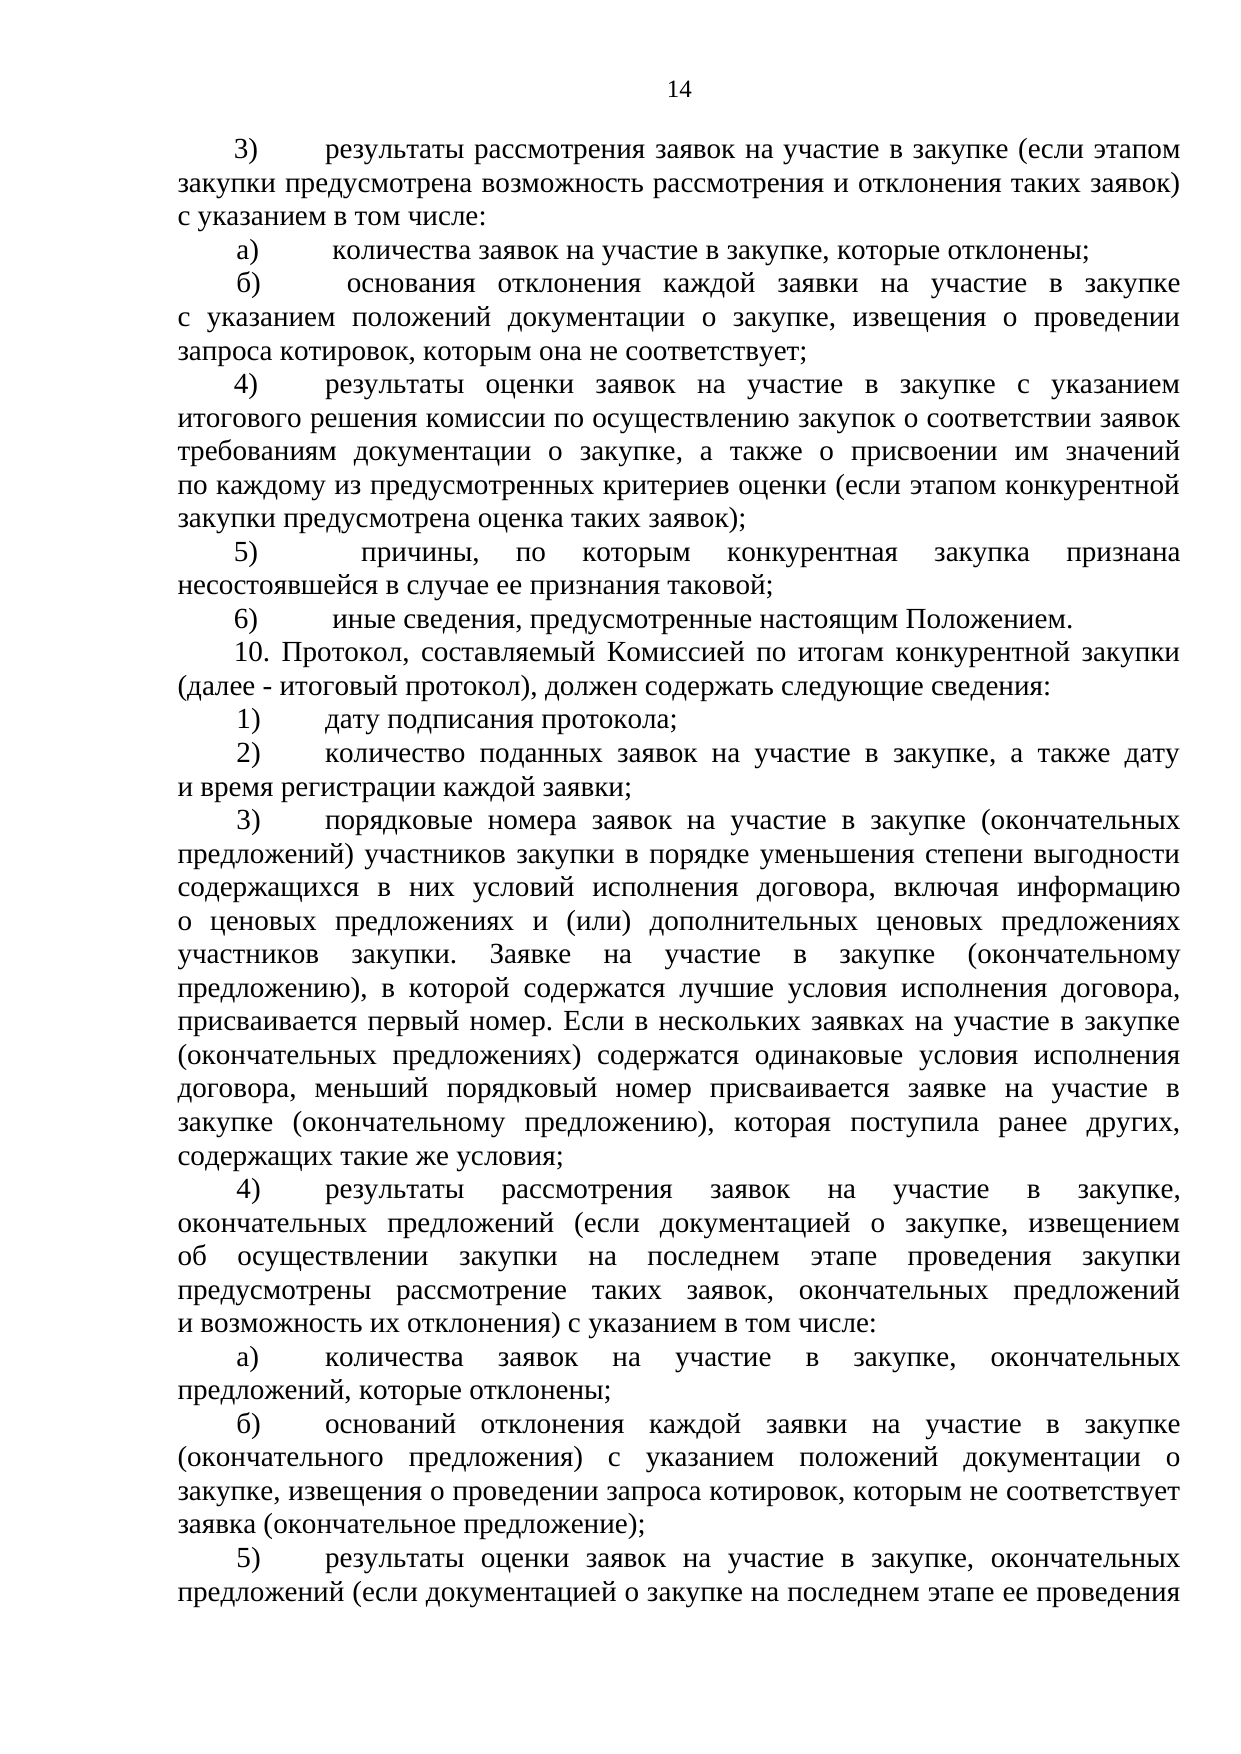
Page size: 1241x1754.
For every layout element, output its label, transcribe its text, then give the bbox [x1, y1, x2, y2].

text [177, 1540, 1181, 1607]
text 5) причины, по которым конкурентная закупка признана несостоявшейся в случае ее признания таковой; [177, 534, 1181, 601]
list результаты рассмотрения заявок на участие в закупке (если этапом закупки предусмотрена возможность рассмотрения и отклонения таких заявок) с указанием в том числе: [177, 131, 1181, 232]
list оснований отклонения каждой заявки на участие в закупке (окончательного предложения) с указанием положений документации о закупке, извещения о проведении запроса котировок, которым не соответствует заявка (окончательное предложение); [177, 1406, 1181, 1540]
list результаты рассмотрения заявок на участие в закупке, окончательных предложений (если документацией о закупке, извещением об осуществлении закупки на последнем этапе проведения закупки предусмотрены рассмотрение таких заявок, окончательных предложений и возможность их отклонения) с указанием в том числе: [177, 1171, 1181, 1339]
text 10. Протокол, составляемый Комиссией по итогам конкурентной закупки (далее - итоговый протокол), должен содержать следующие сведения: [177, 634, 1181, 702]
text 4) результаты оценки заявок на участие в закупке с указанием итогового решения комиссии по осуществлению закупок о соответствии заявок требованиям документации о закупке, а также о присвоении им значений по каждому из предусмотренных критериев оценки (если этапом конкурентной закупки предусмотрена оценка таких заявок); [177, 366, 1181, 534]
text 6) иные сведения, предусмотренные настоящим Положением. [177, 601, 1181, 634]
list дату подписания протокола; [177, 702, 1181, 735]
list количества заявок на участие в закупке, которые отклонены; [177, 232, 1181, 266]
list количество поданных заявок на участие в закупке, а также дату и время регистрации каждой заявки; [177, 735, 1181, 802]
list количества заявок на участие в закупке, окончательных предложений, которые отклонены; [177, 1339, 1181, 1406]
list основания отклонения каждой заявки на участие в закупке с указанием положений документации о закупке, извещения о проведении запроса котировок, которым она не соответствует; [177, 266, 1181, 366]
list порядковые номера заявок на участие в закупке (окончательных предложений) участников закупки в порядке уменьшения степени выгодности содержащихся в них условий исполнения договора, включая информацию о ценовых предложениях и (или) дополнительных ценовых предложениях участников закупки. Заявке на участие в закупке (окончательному предложению), в которой содержатся лучшие условия исполнения договора, присваивается первый номер. Если в нескольких заявках на участие в закупке (окончательных предложениях) содержатся одинаковые условия исполнения договора, меньший порядковый номер присваивается заявке на участие в закупке (окончательному предложению), которая поступила ранее других, содержащих такие же условия; [177, 802, 1181, 1171]
